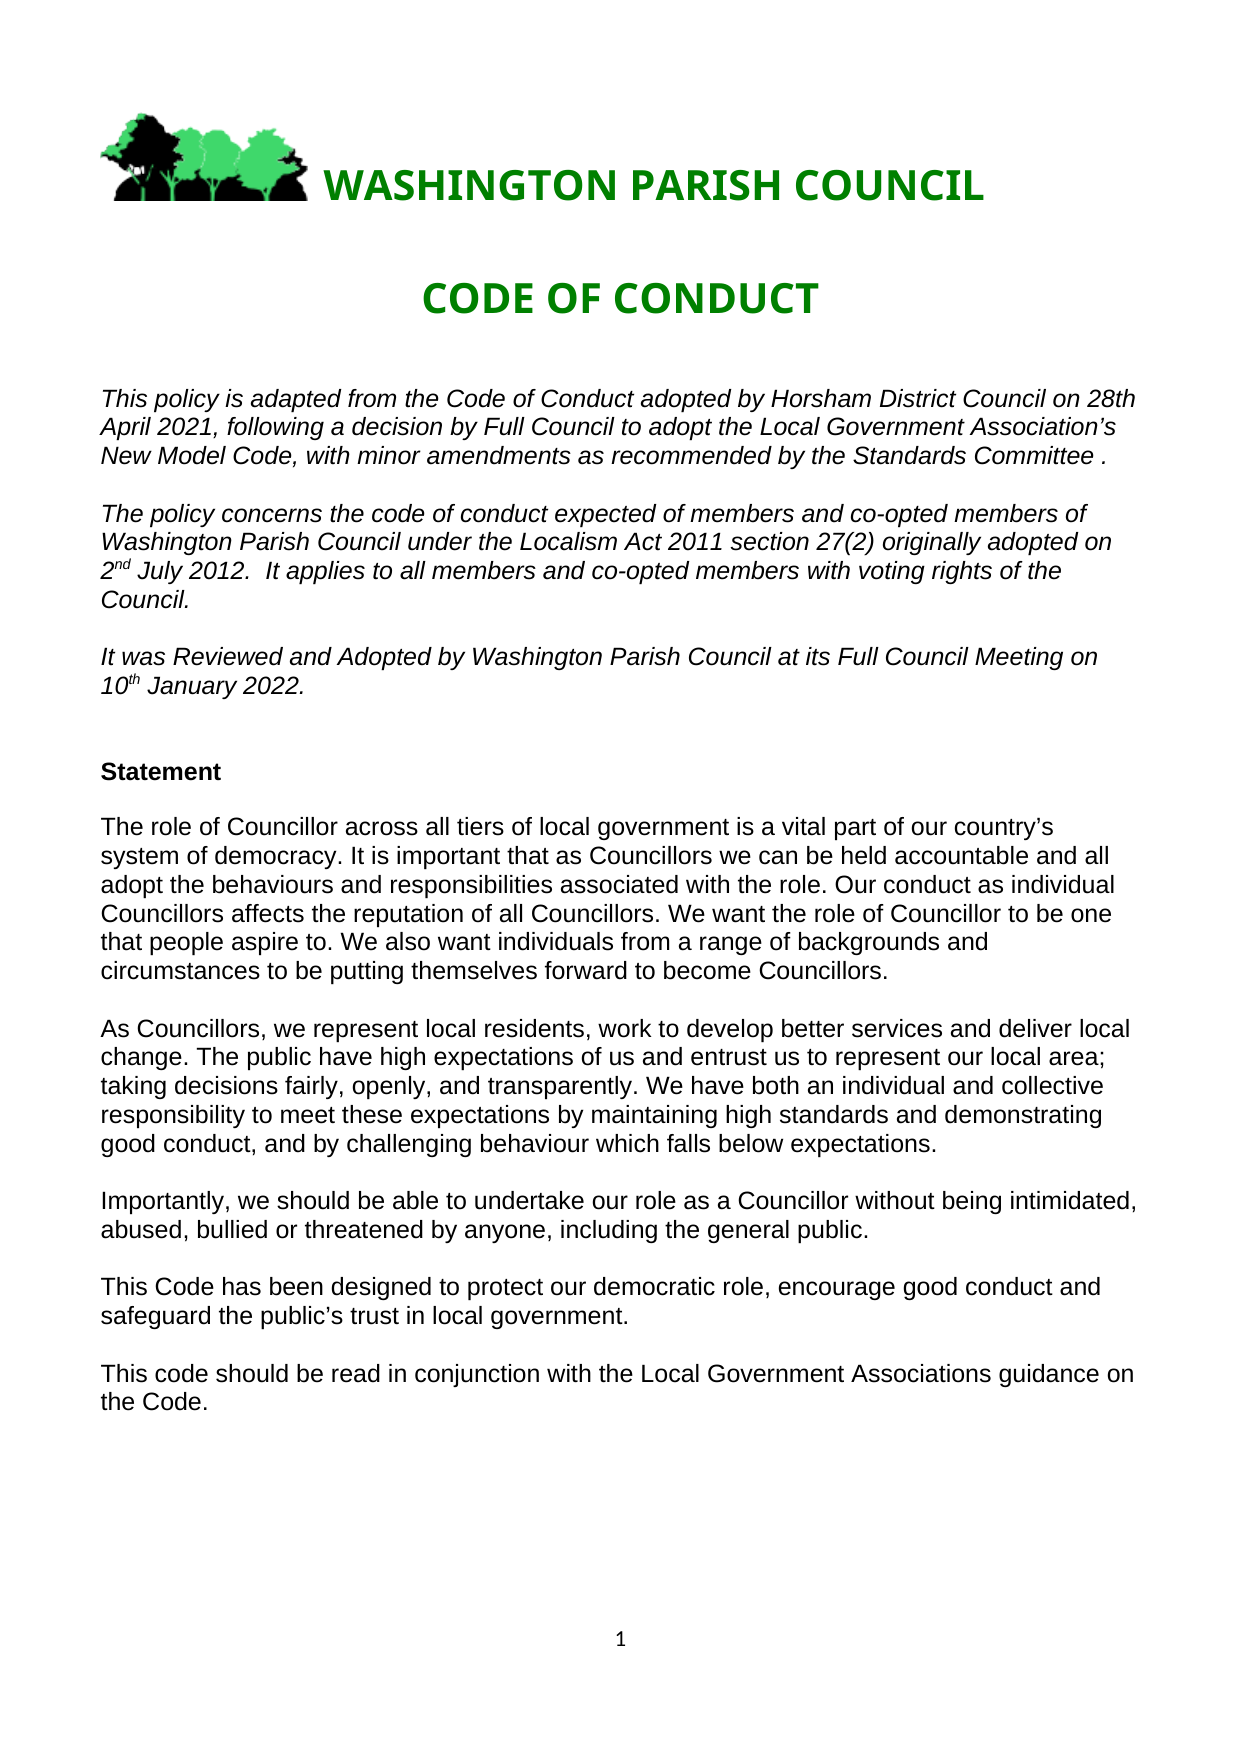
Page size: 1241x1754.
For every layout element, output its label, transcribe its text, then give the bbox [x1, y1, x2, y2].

text This policy is adapted from the Code of Conduct adopted by Horsham District Council on 28th April 2021, following a decision by Full Council to adopt the Local Government Association’s New Model Code, with minor amendments as recommended by the Standards Committee . [100, 383, 1140, 470]
text It was Reviewed and Adopted by Washington Parish Council at its Full Council Meeting on 10th January 2022. [100, 642, 1140, 700]
text Importantly, we should be able to undertake our role as a Councillor without being intimidated, abused, bullied or threatened by anyone, including the general public. [100, 1186, 1140, 1244]
text This code should be read in conjunction with the Local Government Associations guidance on the Code. [100, 1359, 1140, 1416]
text As Councillors, we represent local residents, work to develop better services and deliver local change. The public have high expectations of us and entrust us to represent our local area; taking decisions fairly, openly, and transparently. We have both an individual and collective responsibility to meet these expectations by maintaining high standards and demonstrating good conduct, and by challenging behaviour which falls below expectations. [100, 1014, 1140, 1157]
text Statement [100, 757, 1140, 786]
text The policy concerns the code of conduct expected of members and co-opted members of Washington Parish Council under the Localism Act 2011 section 27(2) originally adopted on 2nd July 2012. It applies to all members and co-opted members with voting rights of the Council. [100, 498, 1140, 613]
text The role of Councillor across all tiers of local government is a vital part of our country’s system of democracy. It is important that as Councillors we can be held accountable and all adopt the behaviours and responsibilities associated with the role. Our conduct as individual Councillors affects the reputation of all Councillors. We want the role of Councillor to be one that people aspire to. We also want individuals from a range of backgrounds and circumstances to be putting themselves forward to become Councillors. [100, 812, 1140, 985]
text CODE OF CONDUCT [100, 269, 1140, 326]
text This Code has been designed to protect our democratic role, encourage good conduct and safeguard the public’s trust in local government. [100, 1272, 1140, 1330]
text WASHINGTON PARISH COUNCIL [100, 113, 1140, 212]
